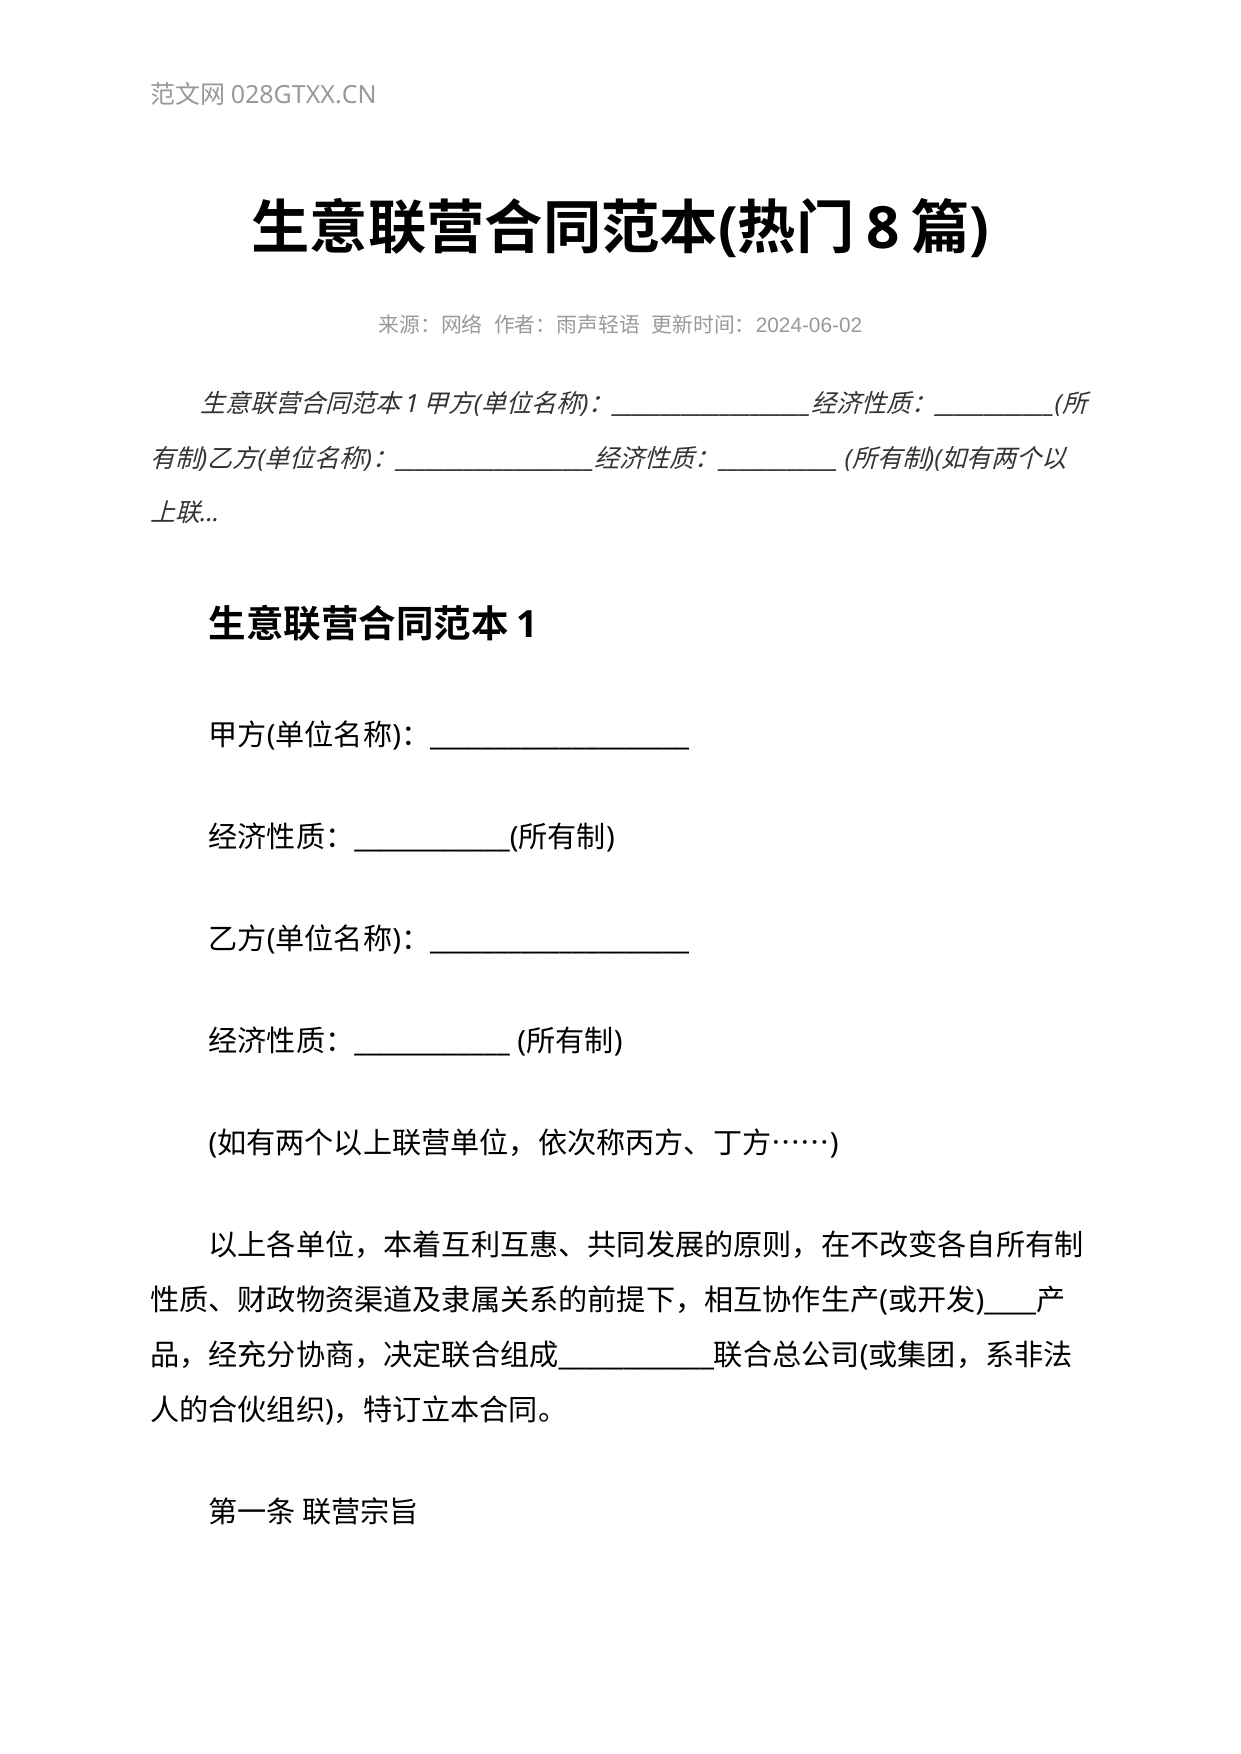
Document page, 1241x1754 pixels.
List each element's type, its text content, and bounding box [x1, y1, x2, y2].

text (如有两个以上联营单位，依次称丙方、丁方……) [150, 1119, 1090, 1162]
text 经济性质：____________ (所有制) [150, 1017, 1090, 1060]
text 经济性质：____________(所有制) [150, 813, 1090, 856]
subtitle 生意联营合同范本(热门8篇) [150, 181, 1090, 266]
text 乙方(单位名称)：____________________ [150, 915, 1090, 958]
text 第一条 联营宗旨 [150, 1488, 1090, 1530]
text 以上各单位，本着互利互惠、共同发展的原则，在不改变各自所有制性质、财政物资渠道及隶属关系的前提下，相互协作生产(或开发)____产品，经充分协商，决定联合组成____________联合总公司(或集团，系非法人的合伙组织)，特订立本合同。 [150, 1221, 1090, 1428]
text 生意联营合同范本1甲方(单位名称)：____________________经济性质：____________(所有制)乙方(单位名称)：____________________经济性质：____________ (所有制)(如有两个以上联... [150, 384, 1090, 529]
text 来源：网络 作者：雨声轻语 更新时间：2024-06-02 [150, 313, 1090, 337]
text 生意联营合同范本1 [150, 594, 1090, 648]
text 甲方(单位名称)：____________________ [150, 711, 1090, 754]
